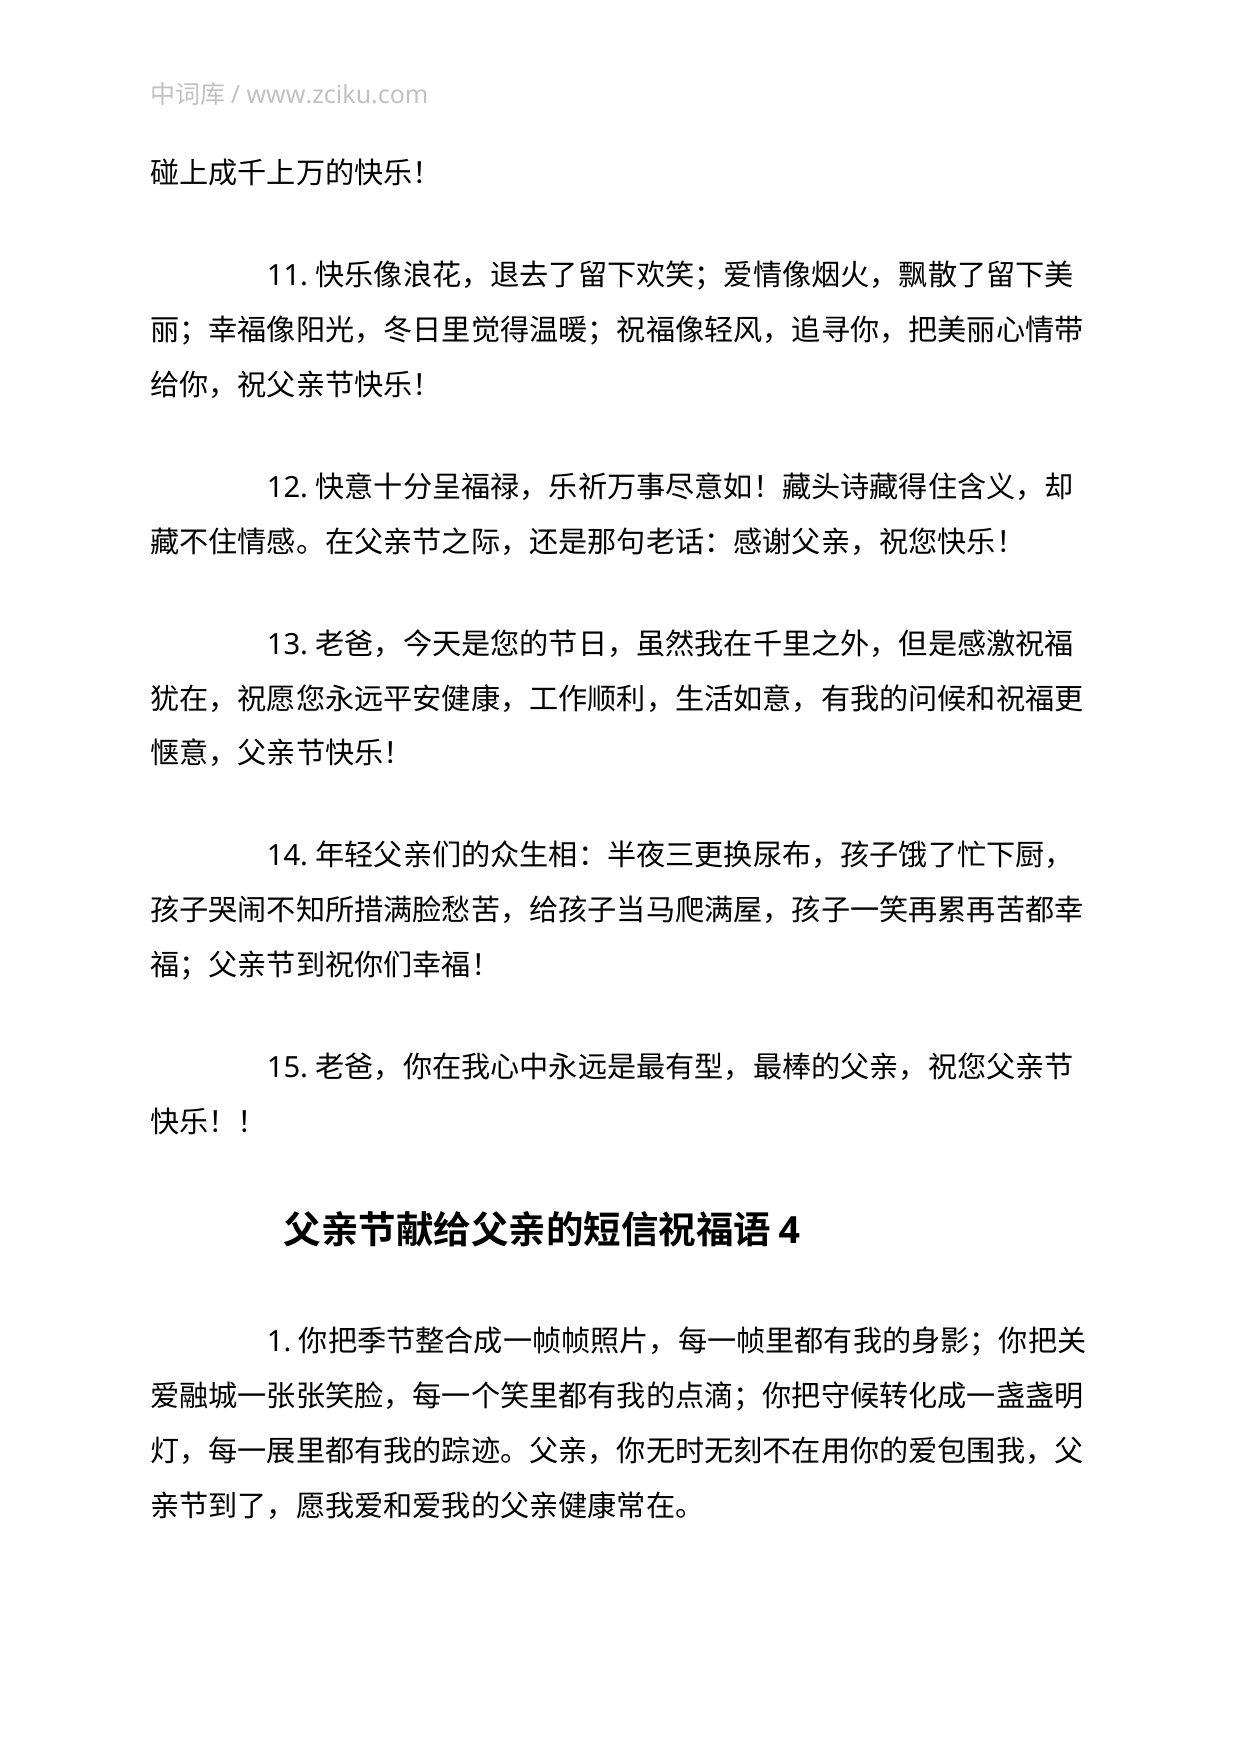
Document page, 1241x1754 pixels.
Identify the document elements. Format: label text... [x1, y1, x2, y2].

text 11. 快乐像浪花，退去了留下欢笑；爱情像烟火，飘散了留下美丽；幸福像阳光，冬日里觉得温暖；祝福像轻风，追寻你，把美丽心情带给你，祝父亲节快乐！ [150, 252, 1090, 404]
text 父亲节献给父亲的短信祝福语4 [150, 1200, 1090, 1255]
text 12. 快意十分呈福禄，乐祈万事尽意如！藏头诗藏得住含义，却藏不住情感。在父亲节之际，还是那句老话：感谢父亲，祝您快乐！ [150, 463, 1090, 561]
text 15. 老爸，你在我心中永远是最有型，最棒的父亲，祝您父亲节快乐！！ [150, 1043, 1090, 1141]
text 13. 老爸，今天是您的节日，虽然我在千里之外，但是感激祝福犹在，祝愿您永远平安健康，工作顺利，生活如意，有我的问候和祝福更惬意，父亲节快乐！ [150, 620, 1090, 772]
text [150, 150, 1090, 192]
text 1. 你把季节整合成一帧帧照片，每一帧里都有我的身影；你把关爱融城一张张笑脸，每一个笑里都有我的点滴；你把守候转化成一盏盏明灯，每一展里都有我的踪迹。父亲，你无时无刻不在用你的爱包围我，父亲节到了，愿我爱和爱我的父亲健康常在。 [150, 1318, 1090, 1525]
text 14. 年轻父亲们的众生相：半夜三更换尿布，孩子饿了忙下厨，孩子哭闹不知所措满脸愁苦，给孩子当马爬满屋，孩子一笑再累再苦都幸福；父亲节到祝你们幸福！ [150, 832, 1090, 984]
